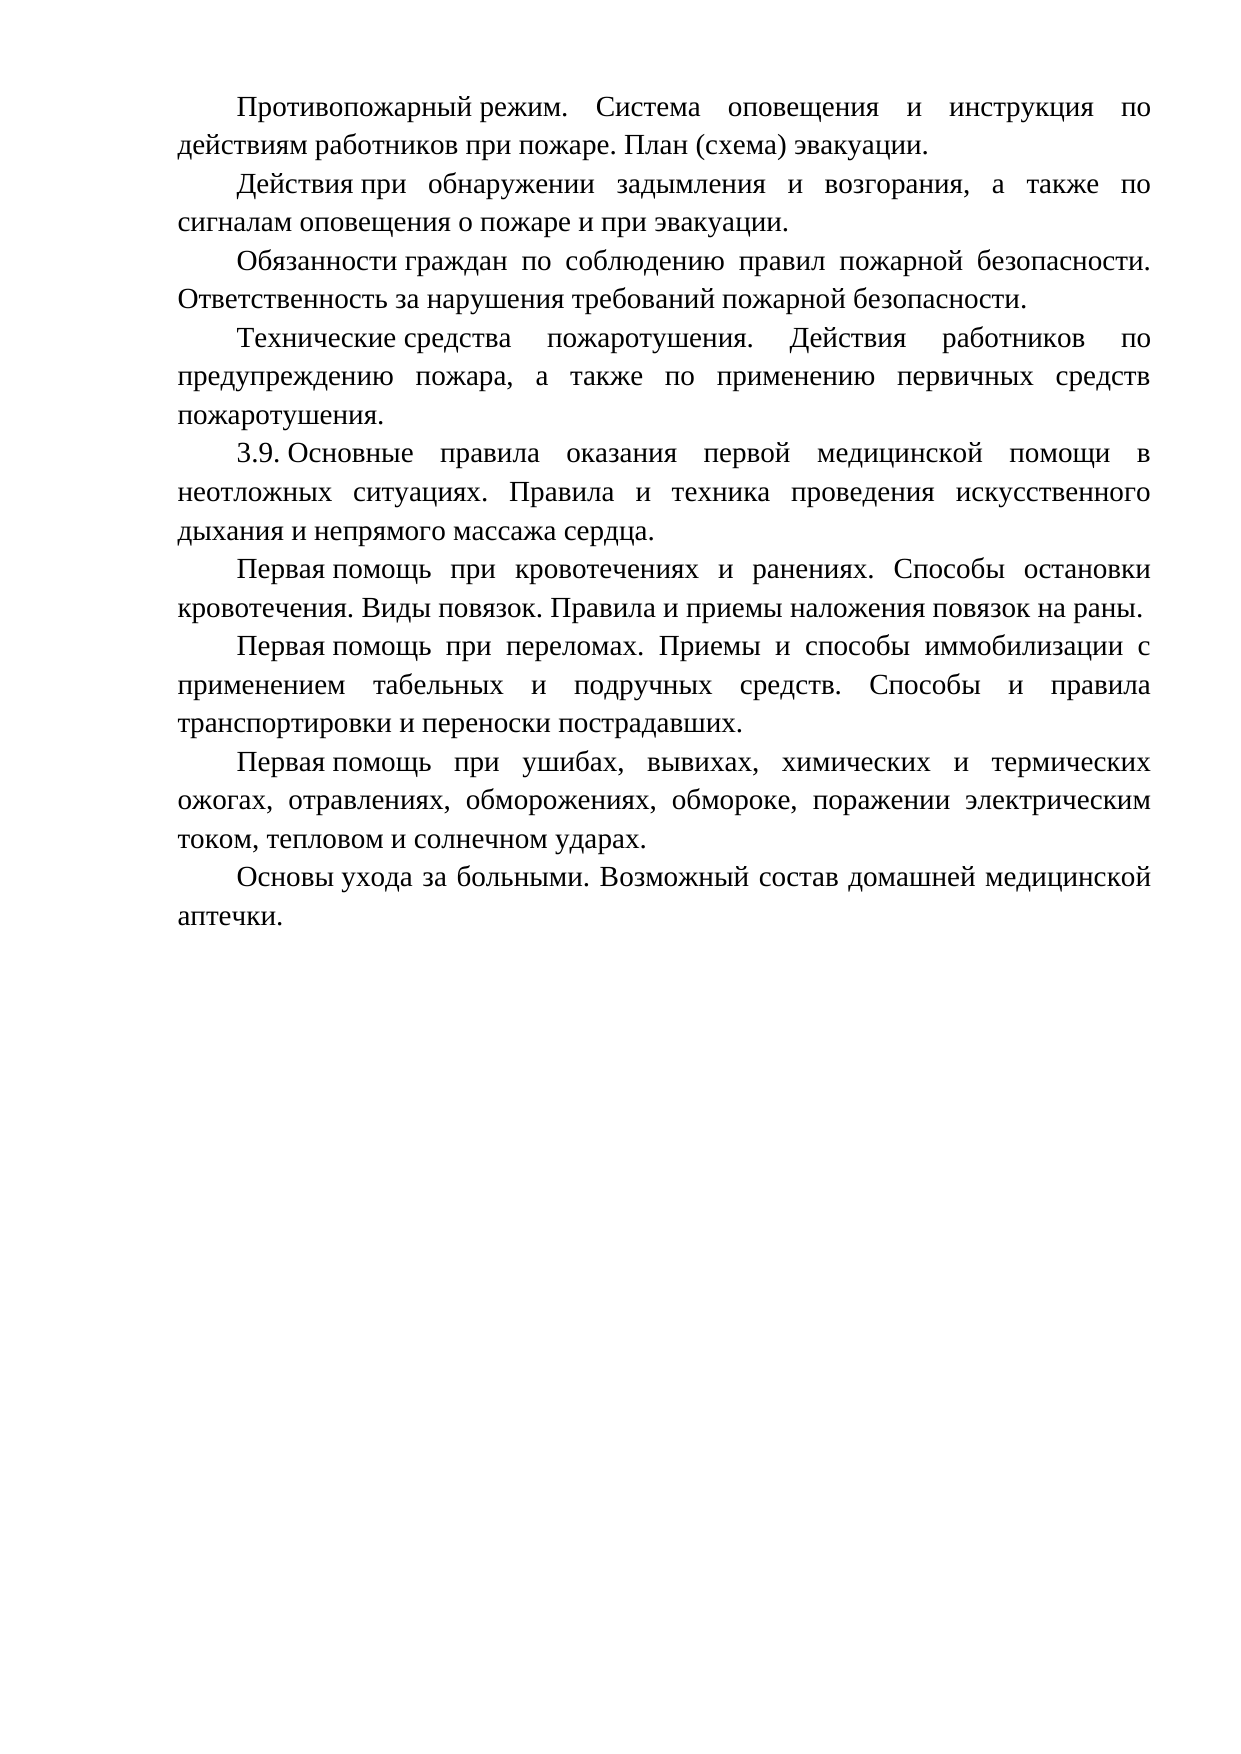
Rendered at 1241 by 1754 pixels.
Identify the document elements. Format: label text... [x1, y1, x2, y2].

text Действия при обнаружении задымления и возгорания, а также по сигналам оповещения о пожаре и при эвакуации. [177, 166, 1152, 238]
text Основы ухода за больными. Возможный состав домашней медицинской аптечки. [177, 859, 1152, 932]
text Первая помощь при ушибах, вывихах, химических и термических ожогах, отравлениях, обморожениях, обмороке, поражении электрическим током, тепловом и солнечном ударах. [177, 744, 1152, 854]
text 3.9. Основные правила оказания первой медицинской помощи в неотложных ситуациях. Правила и техника проведения искусственного дыхания и непрямого массажа сердца. [177, 436, 1152, 546]
text Технические средства пожаротушения. Действия работников по предупреждению пожара, а также по применению первичных средств пожаротушения. [177, 320, 1152, 431]
text Первая помощь при кровотечениях и ранениях. Способы остановки кровотечения. Виды повязок. Правила и приемы наложения повязок на раны. [177, 551, 1152, 623]
text Первая помощь при переломах. Приемы и способы иммобилизации с применением табельных и подручных средств. Способы и правила транспортировки и переноски пострадавших. [177, 628, 1152, 739]
text Обязанности граждан по соблюдению правил пожарной безопасности. Ответственность за нарушения требований пожарной безопасности. [177, 243, 1152, 315]
text Противопожарный режим. Система оповещения и инструкция по действиям работников при пожаре. План (схема) эвакуации. [177, 89, 1152, 161]
